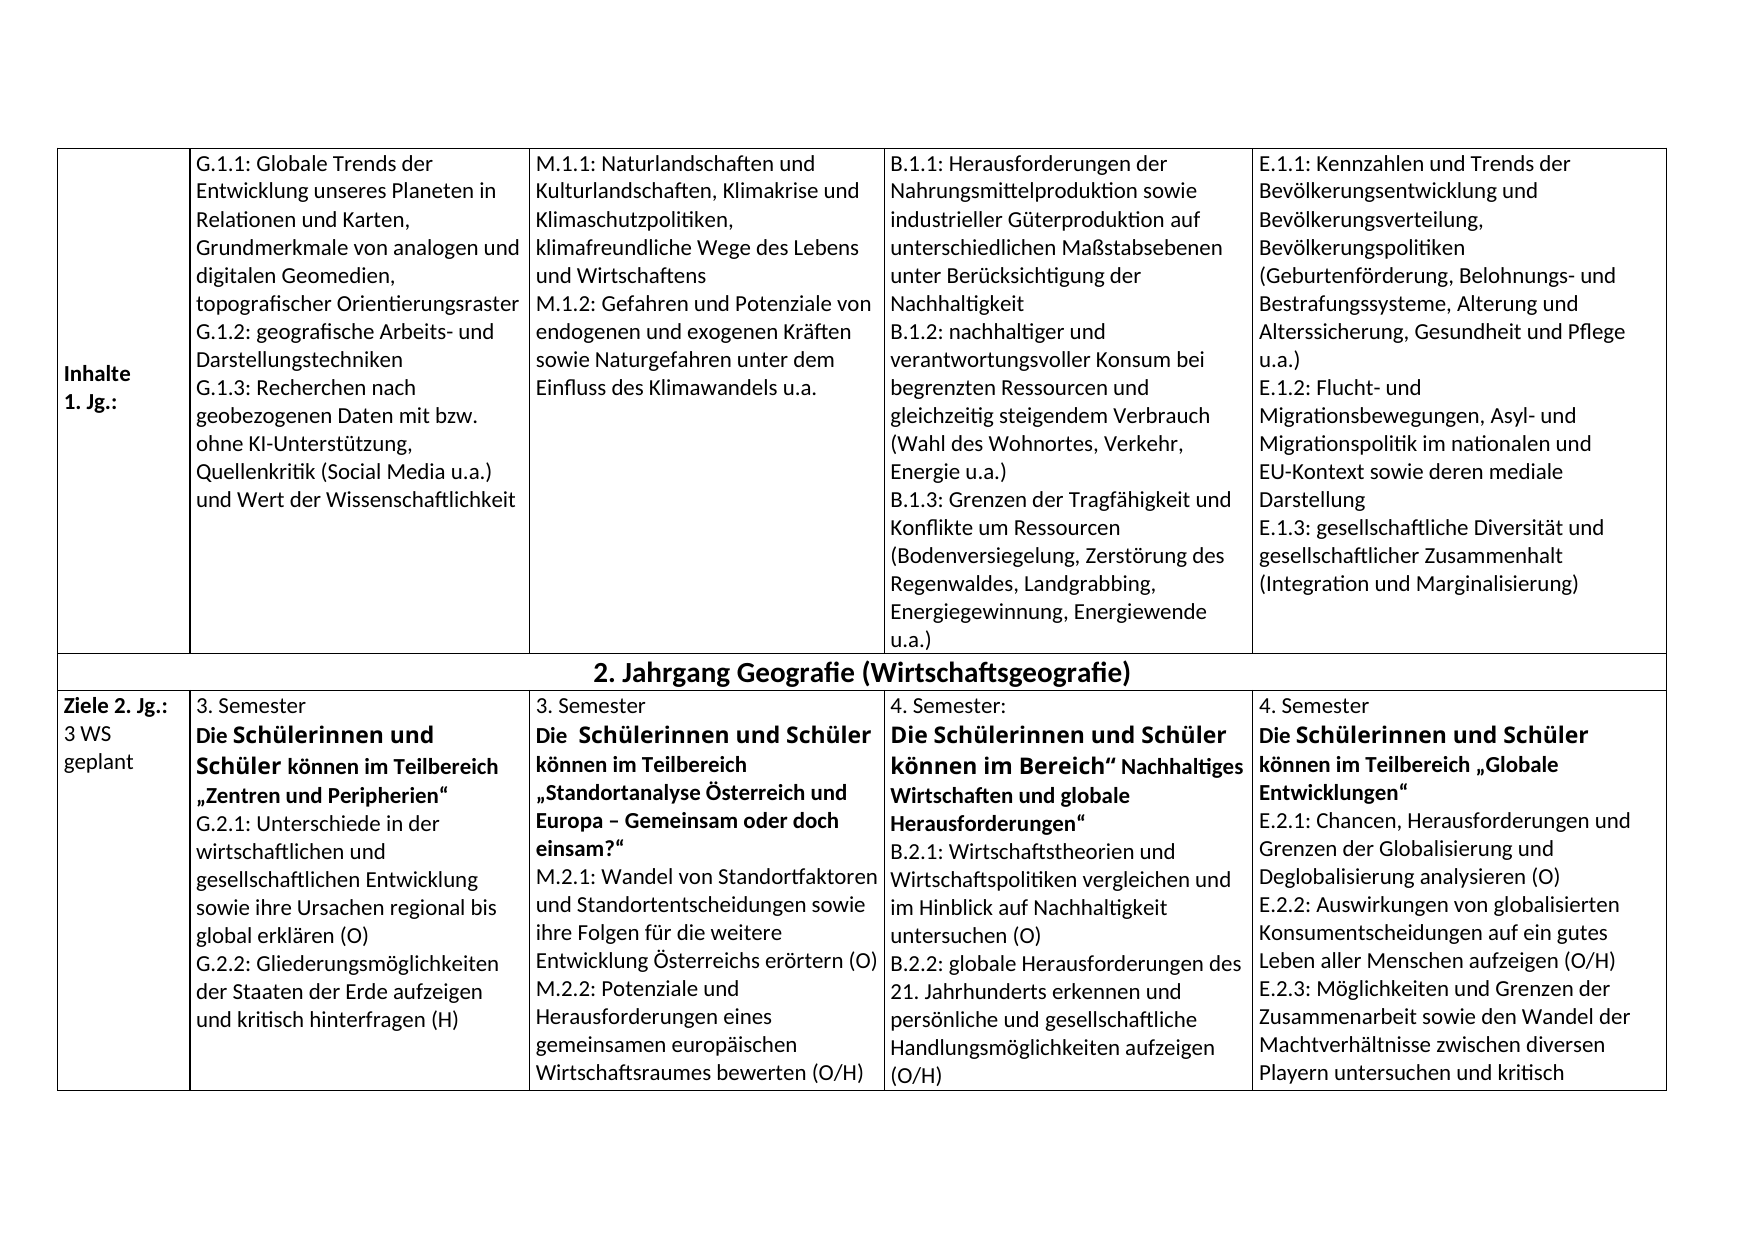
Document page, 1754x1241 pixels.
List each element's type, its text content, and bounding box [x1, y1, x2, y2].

table_cell 2. Jahrgang Geografie (Wirtschaftsgeografie) [58, 654, 1666, 690]
table_cell G.1.1: Globale Trends der Entwicklung unseres Planeten in Relationen und Karten, Grundmerkmale von analogen und digitalen Geomedien, topografischer Orientierungsraster G.1.2: geografische Arbeits- und Darstellungstechniken G.1.3: Recherchen nach geobezogenen Daten mit bzw. ohne KI-Unterstützung, Quellenkritik (Social Media u.a.) und Wert der Wissenschaftlichkeit [191, 149, 529, 653]
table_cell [885, 691, 1252, 1089]
table_cell E.1.1: Kennzahlen und Trends der Bevölkerungsentwicklung und Bevölkerungsverteilung, Bevölkerungspolitiken (Geburtenförderung, Belohnungs- und Bestrafungssysteme, Alterung und Alterssicherung, Gesundheit und Pflege u.a.) E.1.2: Flucht- und Migrationsbewegungen, Asyl- und Migrationspolitik im nationalen und EU-Kontext sowie deren mediale Darstellung E.1.3: gesellschaftliche Diversität und gesellschaftlicher Zusammenhalt (Integration und Marginalisierung) [1253, 149, 1666, 653]
table_cell M.1.1: Naturlandschaften und Kulturlandschaften, Klimakrise und Klimaschutzpolitiken, klimafreundliche Wege des Lebens und Wirtschaftens M.1.2: Gefahren und Potenziale von endogenen und exogenen Kräften sowie Naturgefahren unter dem Einfluss des Klimawandels u.a. [530, 149, 884, 653]
table_cell B.1.1: Herausforderungen der Nahrungsmittelproduktion sowie industrieller Güterproduktion auf unterschiedlichen Maßstabsebenen unter Berücksichtigung der Nachhaltigkeit B.1.2: nachhaltiger und verantwortungsvoller Konsum bei begrenzten Ressourcen und gleichzeitig steigendem Verbrauch (Wahl des Wohnortes, Verkehr, Energie u.a.) B.1.3: Grenzen der Tragfähigkeit und Konflikte um Ressourcen (Bodenversiegelung, Zerstörung des Regenwaldes, Landgrabbing, Energiegewinnung, Energiewende u.a.) [885, 149, 1252, 653]
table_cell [530, 691, 884, 1089]
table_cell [1253, 691, 1666, 1089]
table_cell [58, 691, 189, 1089]
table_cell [191, 691, 529, 1089]
table_cell Inhalte 1. Jg.: [58, 149, 189, 653]
